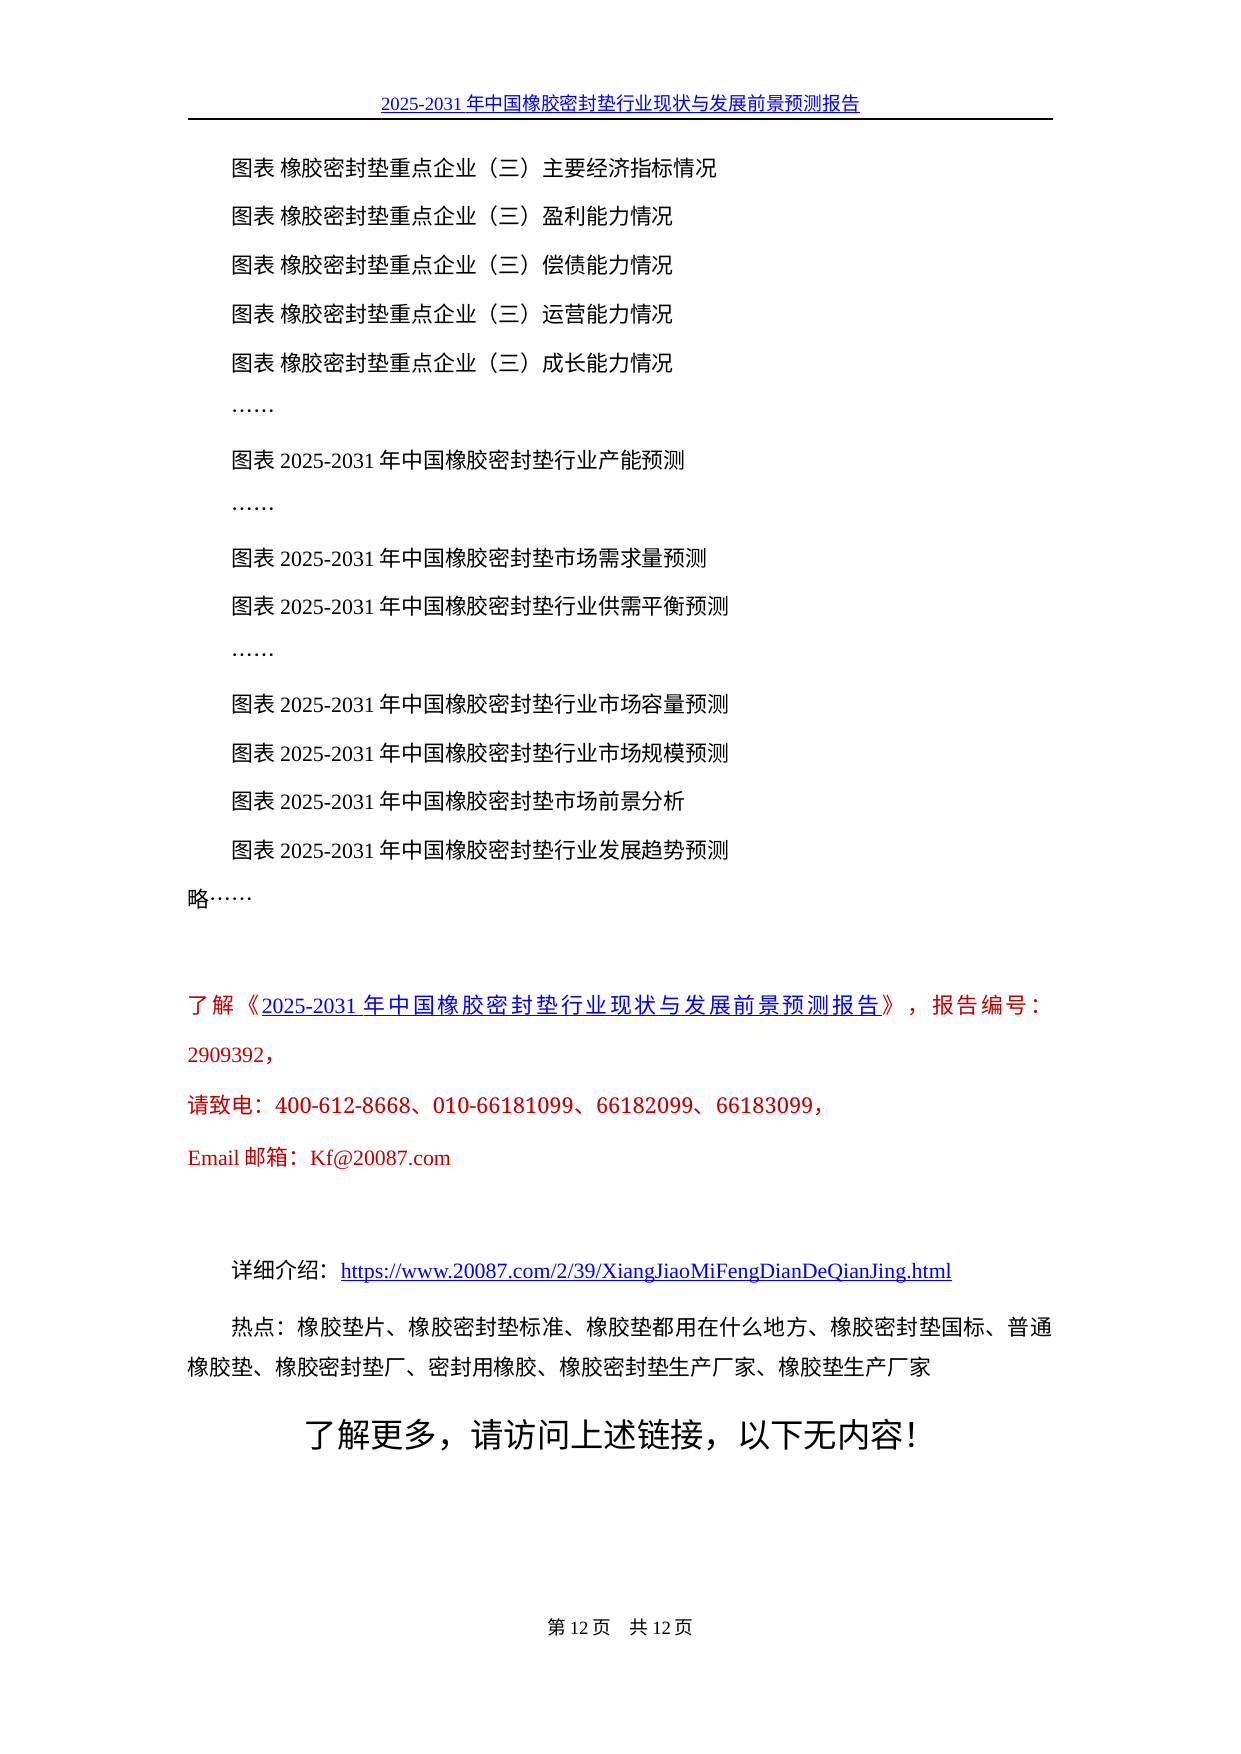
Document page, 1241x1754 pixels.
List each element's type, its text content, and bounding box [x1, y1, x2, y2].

text Email邮箱：Kf@20087.com [187, 1140, 1053, 1172]
text 了解《2025-2031年中国橡胶密封垫行业现状与发展前景预测报告》，报告编号：2909392， [187, 988, 1053, 1069]
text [187, 150, 1053, 914]
title 了解更多，请访问上述链接，以下无内容！ [187, 1400, 1053, 1465]
text 详细介绍：https://www.20087.com/2/39/XiangJiaoMiFengDianDeQianJing.html [187, 1253, 1053, 1285]
text 请致电：400-612-8668、010-66181099、66182099、66183099， [187, 1088, 1053, 1121]
text 热点：橡胶垫片、橡胶密封垫标准、橡胶垫都用在什么地方、橡胶密封垫国标、普通橡胶垫、橡胶密封垫厂、密封用橡胶、橡胶密封垫生产厂家、橡胶垫生产厂家 [187, 1309, 1053, 1382]
